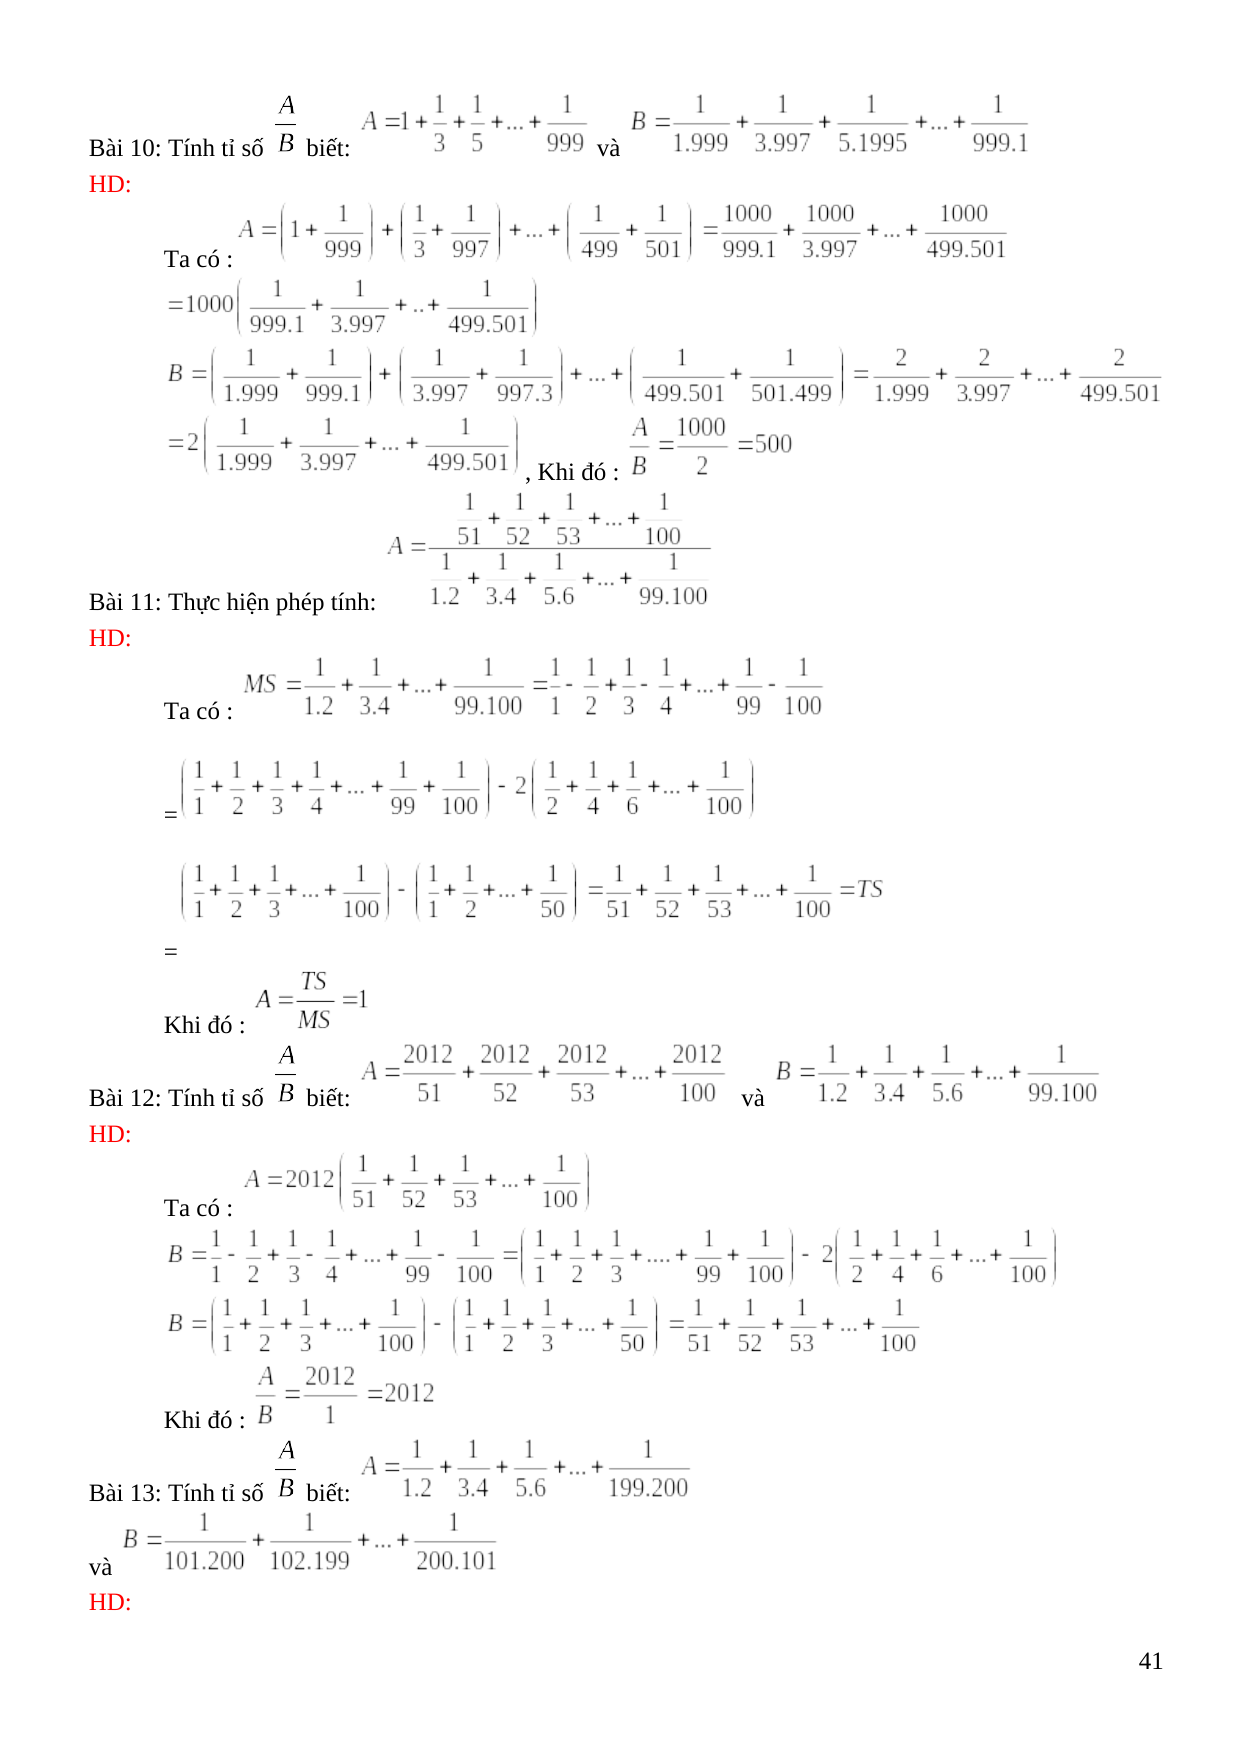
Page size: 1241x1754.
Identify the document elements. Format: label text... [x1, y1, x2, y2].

text HD: [89, 1580, 1166, 1616]
text Bài 11: Thực hiện phép tính: [89, 485, 1166, 616]
text Ta có : [89, 1148, 1166, 1222]
text Ta có : [89, 198, 1166, 272]
text Bài 10: Tính tỉ số biết: và [89, 89, 1166, 162]
text Khi đó : [89, 965, 1166, 1038]
text = [89, 754, 1166, 828]
text Bài 13: Tính tỉ số biết: [89, 1434, 1166, 1507]
text HD: [89, 162, 1166, 198]
text Bài 12: Tính tỉ số biết: và [89, 1038, 1166, 1112]
text HD: [89, 616, 1166, 652]
text và [89, 1507, 1166, 1580]
text Khi đó : [89, 1361, 1166, 1434]
text , Khi đó : [89, 342, 1166, 485]
text HD: [89, 1112, 1166, 1148]
text Ta có : [89, 652, 1166, 725]
text = [89, 857, 1166, 965]
